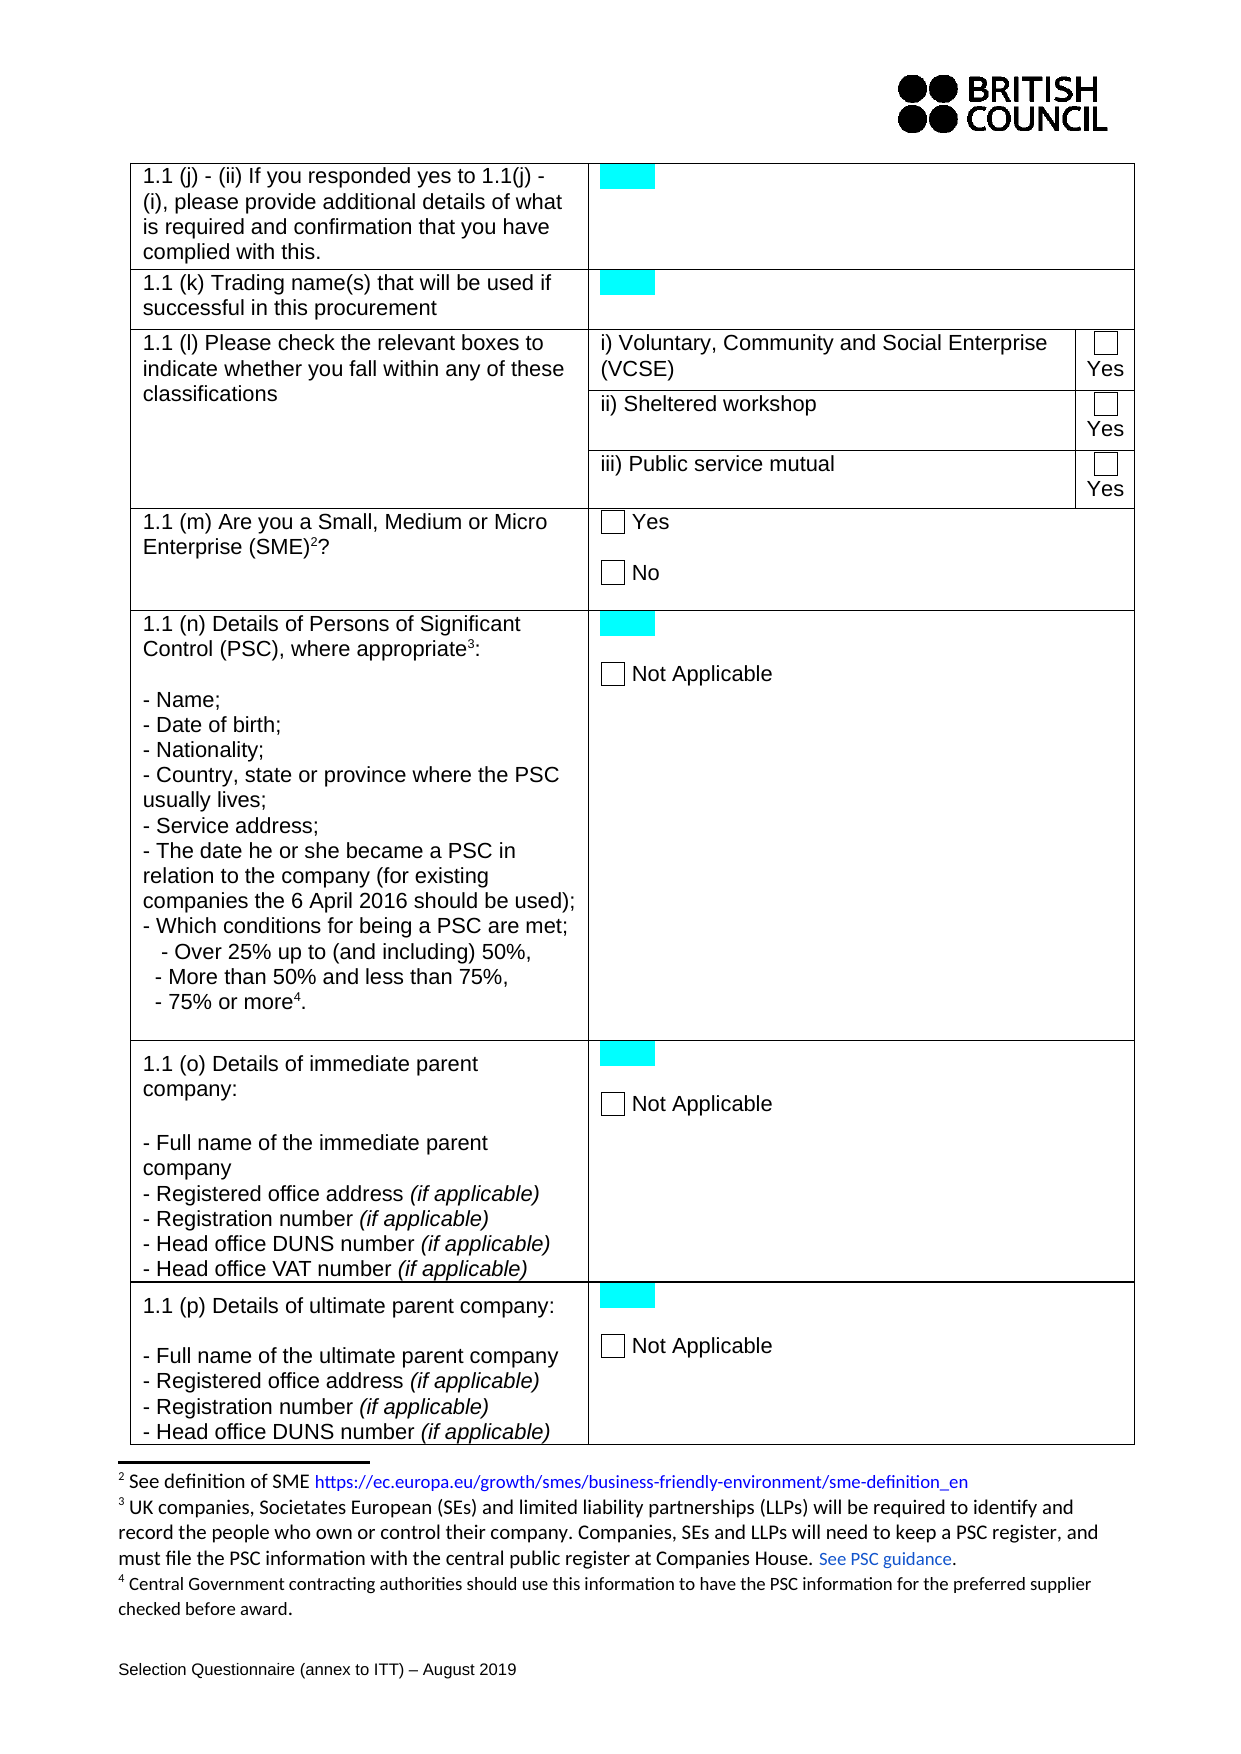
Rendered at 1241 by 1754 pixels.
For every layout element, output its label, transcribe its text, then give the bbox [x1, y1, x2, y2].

table_cell 1.1 (k) Trading name(s) that will be used if successful in this procurement [131, 270, 588, 329]
table_cell Yes [1076, 451, 1134, 508]
table_cell 1.1 (n) Details of Persons of Significant Control (PSC), where appropriate: - Name; - Date of birth; - Nationality; - Country, state or province where the PSC usually lives; - Service address; - The date he or she became a PSC in relation to the company (for existing companies the 6 April 2016 should be used); - Which conditions for being a PSC are met; - Over 25% up to (and including) 50%, - More than 50% and less than 75%, - 75% or more. [131, 611, 588, 1039]
table_cell Not Applicable [589, 1041, 1134, 1281]
table_cell Yes [1076, 391, 1134, 450]
table_cell Not Applicable [589, 1283, 1134, 1444]
table_cell [589, 164, 1134, 269]
picture [897, 75, 1123, 135]
table_cell Yes No [589, 509, 1134, 610]
table_cell 1.1 (l) Please check the relevant boxes to indicate whether you fall within any of these classifications [131, 330, 588, 508]
table_cell 1.1 (o) Details of immediate parent company: - Full name of the immediate parent company - Registered office address (if applicable) - Registration number (if applicable) - Head office DUNS number (if applicable) - Head office VAT number (if applicable) [131, 1041, 588, 1281]
table_cell iii) Public service mutual [589, 451, 1075, 508]
table_cell 1.1 (j) - (ii) If you responded yes to 1.1(j) - (i), please provide additional details of what is required and confirmation that you have complied with this. [131, 164, 588, 269]
table_cell ii) Sheltered workshop [589, 391, 1075, 450]
table_cell i) Voluntary, Community and Social Enterprise (VCSE) [589, 330, 1075, 390]
table_cell Yes [1076, 330, 1134, 390]
table_cell 1.1 (m) Are you a Small, Medium or Micro Enterprise (SME)? [131, 509, 588, 610]
table_cell [589, 270, 1134, 329]
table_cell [131, 1283, 588, 1444]
table_cell Not Applicable [589, 611, 1134, 1039]
